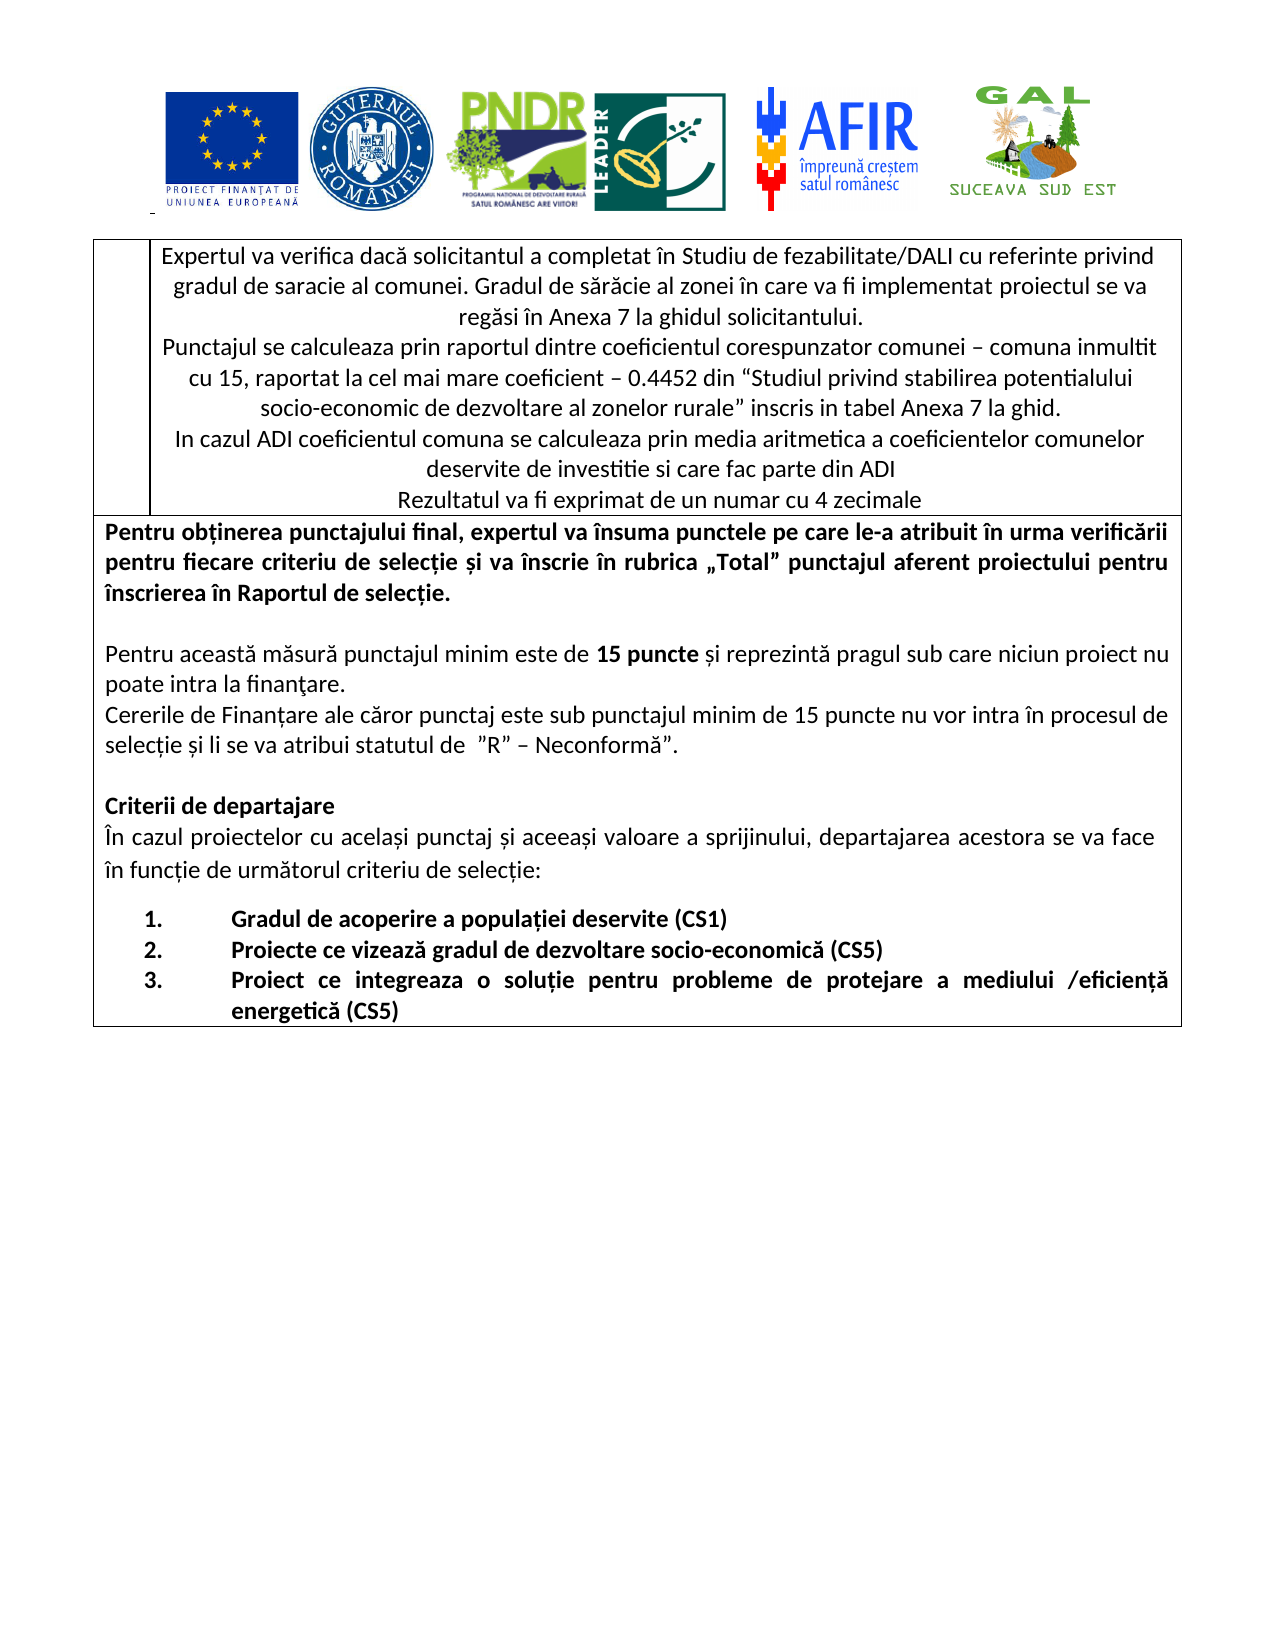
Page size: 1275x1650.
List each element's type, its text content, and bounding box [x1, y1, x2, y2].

table_cell Pentru obținerea punctajului final, expertul va însuma punctele pe care le-a atribuit în urma verificării pentru fiecare criteriu de selecție și va înscrie în rubrica „Total” punctajul aferent proiectului pentru înscrierea în Raportul de selecție. Pentru această măsură punctajul minim este de 15 puncte și reprezintă pragul sub care niciun proiect nu poate intra la finanţare. Cererile de Finanțare ale căror punctaj este sub punctajul minim de 15 puncte nu vor intra în procesul de selecție și li se va atribui statutul de ”R” – Neconformă”. Criterii de departajare În cazul proiectelor cu același punctaj și aceeași valoare a sprijinului, departajarea acestora se va face în funcție de următorul criteriu de selecție: Gradul de acoperire a populaţiei deservite (CS1) Proiecte ce vizează gradul de dezvoltare socio-economică (CS5) Proiect ce integreaza o soluţie pentru probleme de protejare a mediului /eficienţă energetică (CS5) [94, 516, 1181, 1026]
table_cell Expertul va verifica dacă solicitantul a completat în Studiu de fezabilitate/DALI cu referinte privind gradul de saracie al comunei. Gradul de sărăcie al zonei în care va fi implementat proiectul se va regăsi în Anexa 7 la ghidul solicitantului. Punctajul se calculeaza prin raportul dintre coeficientul corespunzator comunei – comuna inmultit cu 15, raportat la cel mai mare coeficient – 0.4452 din “Studiul privind stabilirea potentialului socio-economic de dezvoltare al zonelor rurale” inscris in tabel Anexa 7 la ghid. In cazul ADI coeficientul comuna se calculeaza prin media aritmetica a coeficientelor comunelor deservite de investitie si care fac parte din ADI Rezultatul va fi exprimat de un numar cu 4 zecimale [151, 240, 1181, 515]
picture [594, 93, 726, 211]
table_cell [94, 240, 149, 515]
picture [165, 92, 299, 211]
picture [756, 87, 918, 211]
picture [928, 75, 1136, 211]
picture [443, 89, 590, 211]
